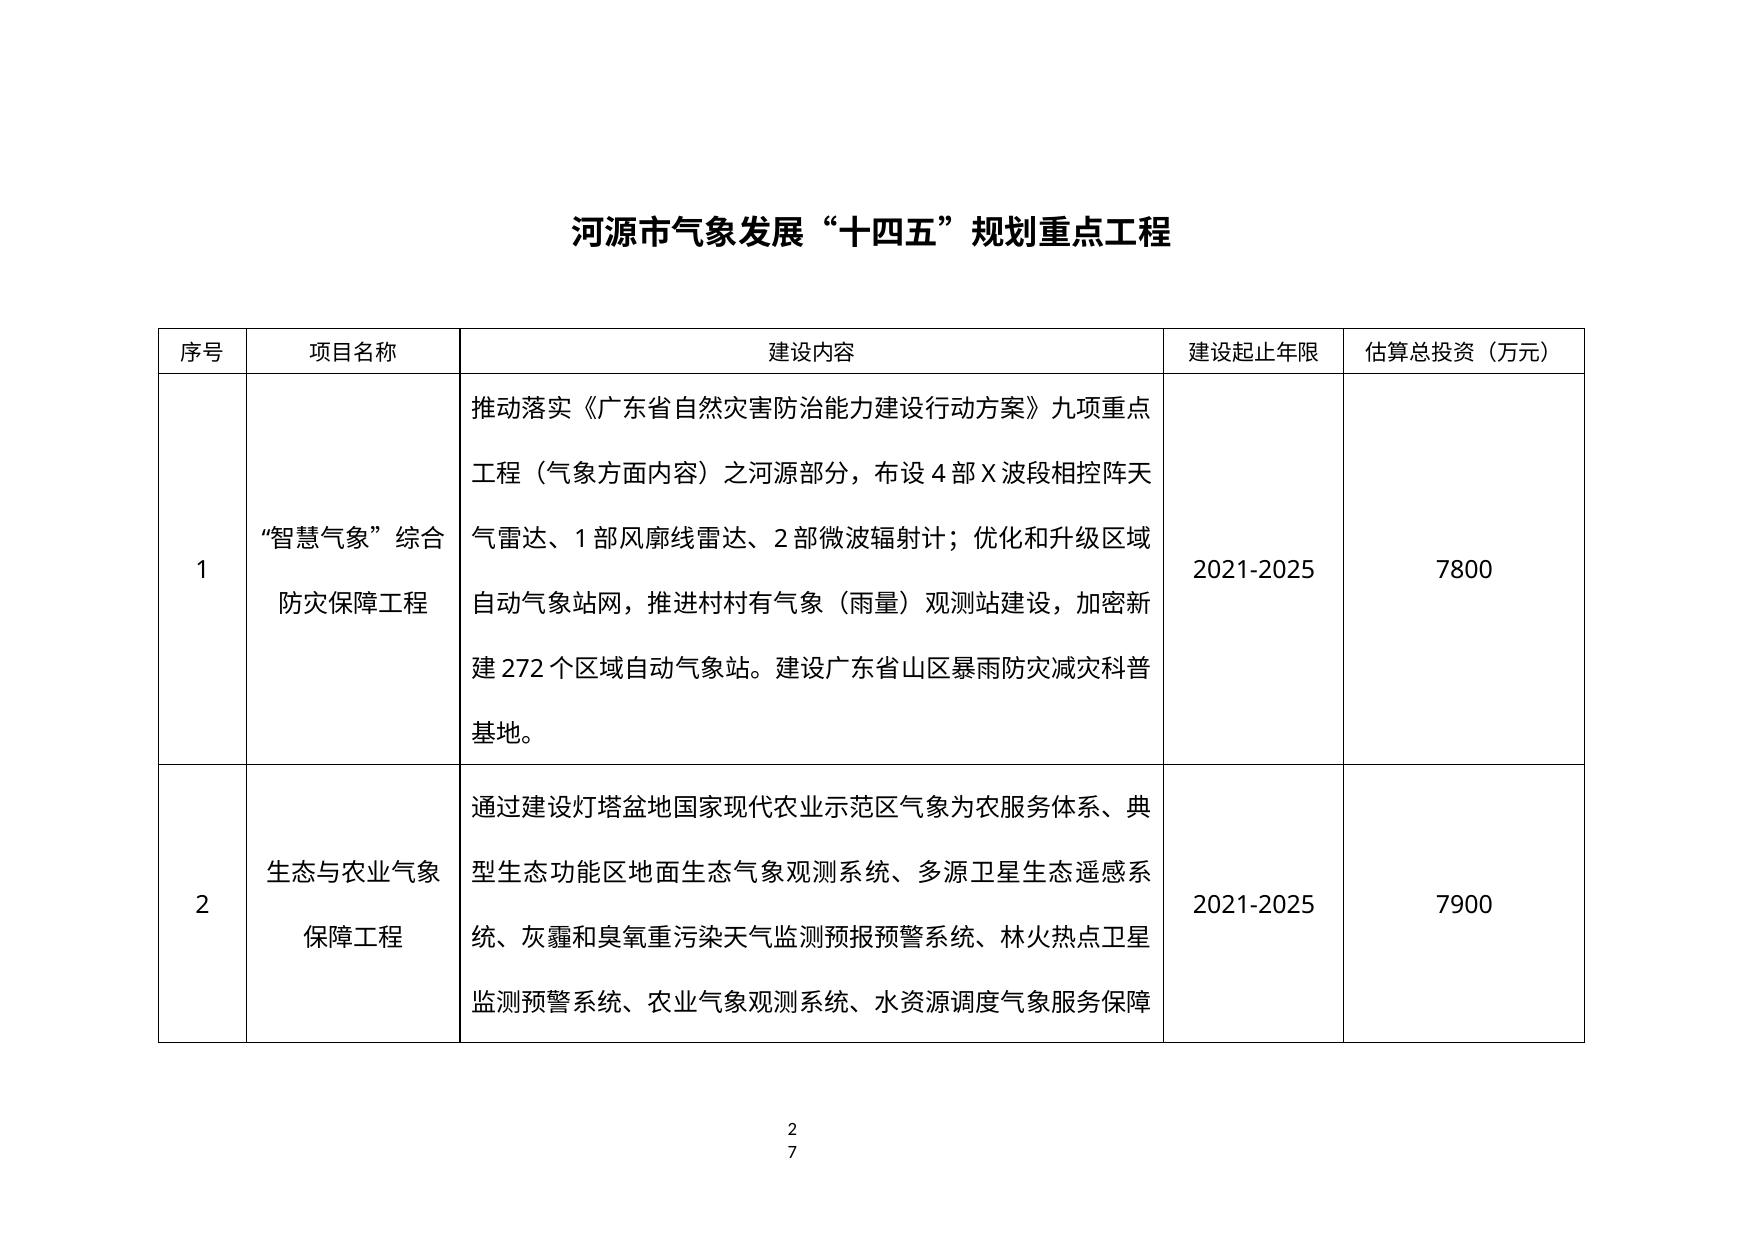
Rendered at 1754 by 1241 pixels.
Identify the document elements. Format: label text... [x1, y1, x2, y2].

table_header 序号 [159, 329, 246, 373]
table_cell 7900 [1344, 765, 1584, 1042]
table_cell 生态与农业气象保障工程 [247, 765, 459, 1042]
table_cell 2021-2025 [1164, 765, 1343, 1042]
table_cell 推动落实《广东省自然灾害防治能力建设行动方案》九项重点工程（气象方面内容）之河源部分，布设4部X波段相控阵天气雷达、1部风廓线雷达、2部微波辐射计；优化和升级区域自动气象站网，推进村村有气象（雨量）观测站建设，加密新建272个区域自动气象站。建设广东省山区暴雨防灾减灾科普基地。 [461, 374, 1163, 764]
table_cell “智慧气象”综合防灾保障工程 [247, 374, 459, 764]
table_header 估算总投资（万元） [1344, 329, 1584, 373]
table_cell 2021-2025 [1164, 374, 1343, 764]
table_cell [461, 765, 1163, 1042]
table_header 项目名称 [247, 329, 459, 373]
text 河源市气象发展“十四五”规划重点工程 [136, 198, 1606, 263]
table_cell 2 [159, 765, 246, 1042]
table_header 建设起止年限 [1164, 329, 1343, 373]
table_cell 1 [159, 374, 246, 764]
table_header 建设内容 [461, 329, 1163, 373]
table_cell 7800 [1344, 374, 1584, 764]
